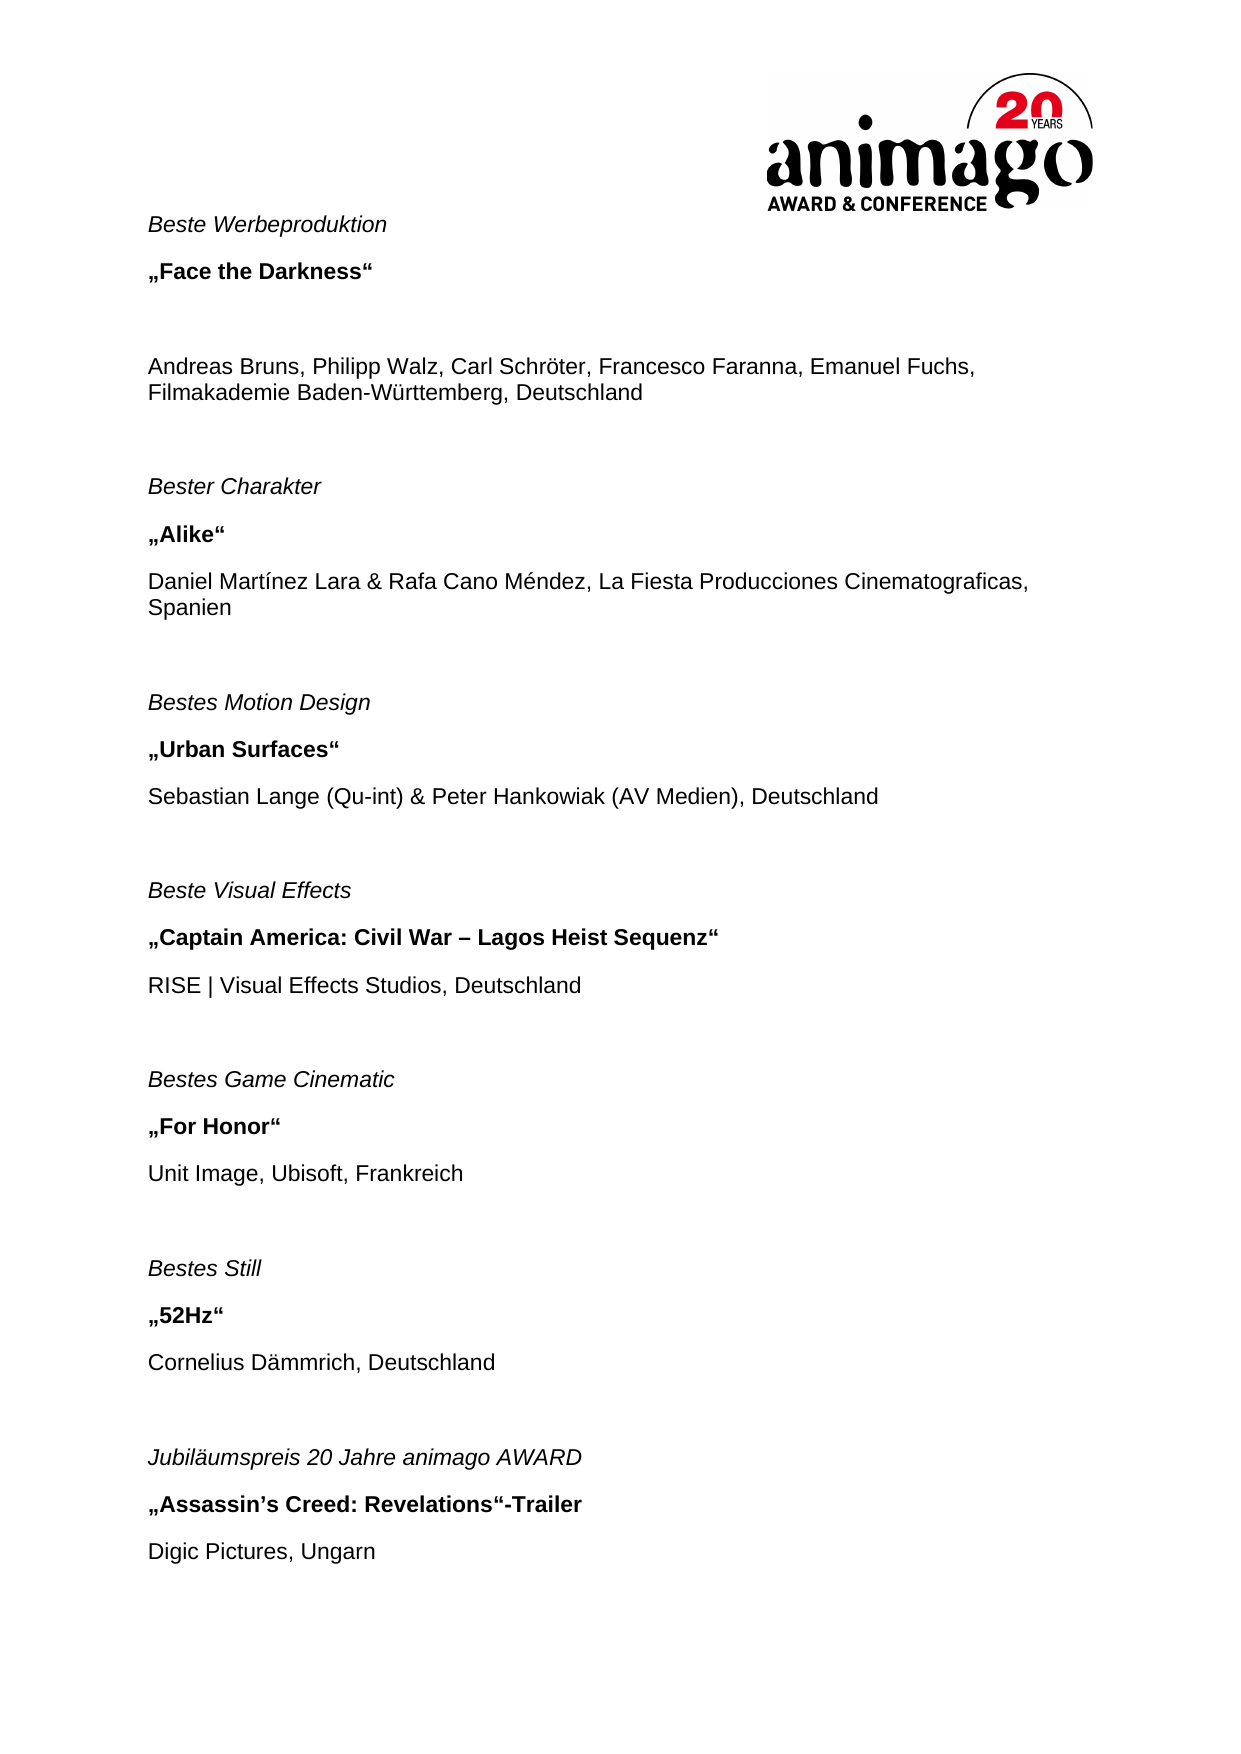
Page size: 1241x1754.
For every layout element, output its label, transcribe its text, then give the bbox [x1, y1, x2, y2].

text Digic Pictures, Ungarn [148, 1538, 1093, 1564]
picture [767, 73, 1093, 211]
text Jubiläumspreis 20 Jahre animago AWARD [148, 1443, 1093, 1470]
text Andreas Bruns, Philipp Walz, Carl Schröter, Francesco Faranna, Emanuel Fuchs, Filmakademie Baden-Württemberg, Deutschland [148, 353, 1093, 405]
text Bester Charakter [148, 473, 1093, 500]
text Beste Werbeproduktion [148, 211, 1093, 237]
text „Alike“ [148, 521, 1093, 547]
text „For Honor“ [148, 1113, 1093, 1139]
text „Urban Surfaces“ [148, 736, 1093, 762]
text „Face the Darkness“ [148, 258, 1093, 284]
text „Captain America: Civil War – Lagos Heist Sequenz“ [148, 924, 1093, 951]
text „Assassin’s Creed: Revelations“-Trailer [148, 1491, 1093, 1517]
text Bestes Still [148, 1255, 1093, 1281]
text Cornelius Dämmrich, Deutschland [148, 1349, 1093, 1375]
text Beste Visual Effects [148, 877, 1093, 903]
text „52Hz“ [148, 1302, 1093, 1328]
text Bestes Motion Design [148, 688, 1093, 715]
text Sebastian Lange (Qu-int) & Peter Hankowiak (AV Medien), Deutschland [148, 783, 1093, 809]
text Bestes Game Cinematic [148, 1066, 1093, 1092]
text Unit Image, Ubisoft, Frankreich [148, 1160, 1093, 1187]
text Daniel Martínez Lara & Rafa Cano Méndez, La Fiesta Producciones Cinematograficas, Spanien [148, 568, 1093, 620]
text RISE | Visual Effects Studios, Deutschland [148, 972, 1093, 998]
